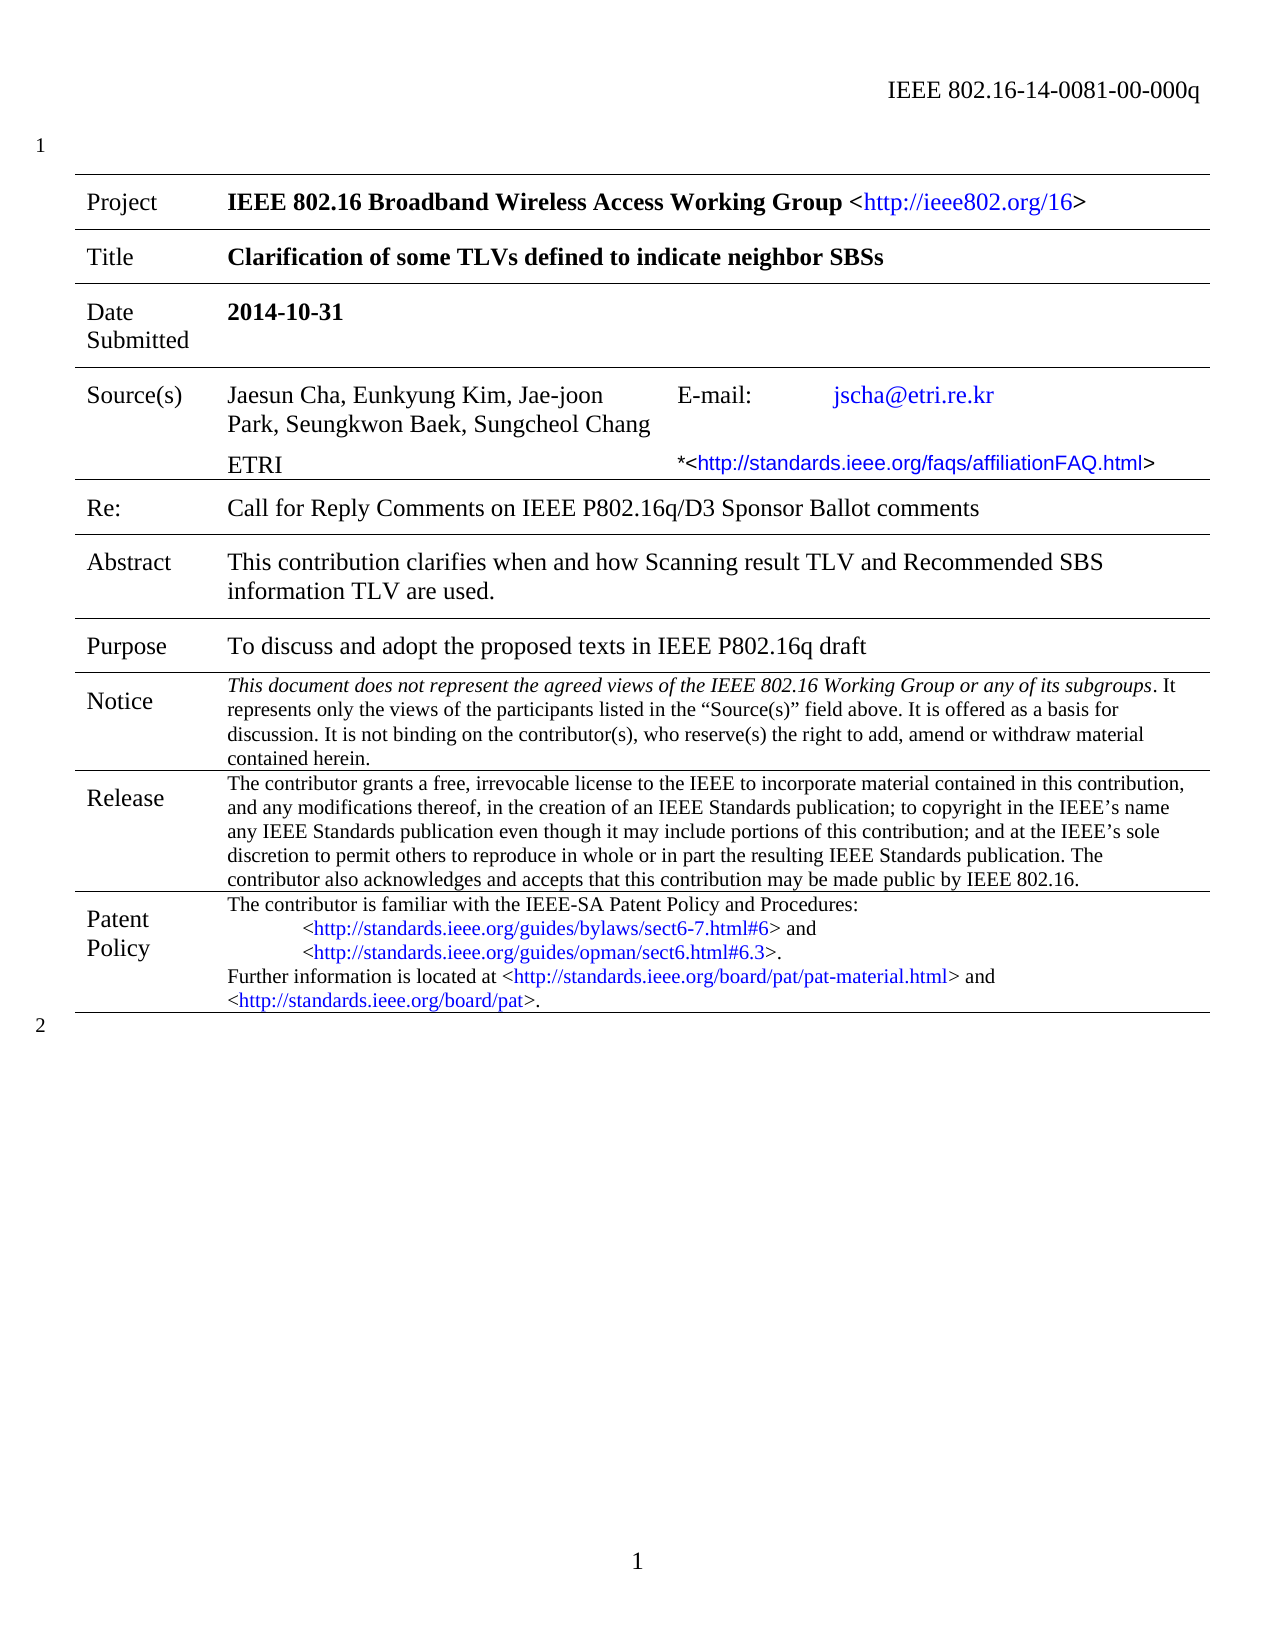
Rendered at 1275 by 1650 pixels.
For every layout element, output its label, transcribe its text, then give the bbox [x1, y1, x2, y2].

table_cell Clarification of some TLVs defined to indicate neighbor SBSs [216, 230, 1209, 283]
table_cell 2014-10-31 [216, 284, 1209, 367]
table_cell Release [75, 771, 216, 891]
table_cell Source(s) [75, 368, 216, 479]
table_cell E-mail: jscha@etri.re.kr *<http://standards.ieee.org/faqs/affiliationFAQ.html> [666, 368, 1209, 479]
table_cell Purpose [75, 619, 216, 672]
table_cell Jaesun Cha, Eunkyung Kim, Jae-joon Park, Seungkwon Baek, Sungcheol Chang ETRI [216, 368, 666, 479]
table_cell Abstract [75, 535, 216, 617]
table_cell This document does not represent the agreed views of the IEEE 802.16 Working Group or any of its subgroups. It represents only the views of the participants listed in the “Source(s)” field above. It is offered as a basis for discussion. It is not binding on the contributor(s), who reserve(s) the right to add, amend or withdraw material contained herein. [216, 673, 1209, 769]
table_cell Title [75, 230, 216, 283]
table_cell Date Submitted [75, 284, 216, 367]
table_cell Notice [75, 673, 216, 769]
table_cell The contributor grants a free, irrevocable license to the IEEE to incorporate material contained in this contribution, and any modifications thereof, in the creation of an IEEE Standards publication; to copyright in the IEEE’s name any IEEE Standards publication even though it may include portions of this contribution; and at the IEEE’s sole discretion to permit others to reproduce in whole or in part the resulting IEEE Standards publication. The contributor also acknowledges and accepts that this contribution may be made public by IEEE 802.16. [216, 771, 1209, 891]
table_cell To discuss and adopt the proposed texts in IEEE P802.16q draft [216, 619, 1209, 672]
table_cell Call for Reply Comments on IEEE P802.16q/D3 Sponsor Ballot comments [216, 480, 1209, 534]
table_header Project [75, 175, 216, 228]
table_cell Patent Policy [75, 892, 216, 1012]
table_header IEEE 802.16 Broadband Wireless Access Working Group <http://ieee802.org/16> [216, 175, 1209, 228]
table_cell This contribution clarifies when and how Scanning result TLV and Recommended SBS information TLV are used. [216, 535, 1209, 617]
table_cell The contributor is familiar with the IEEE-SA Patent Policy and Procedures: <http://standards.ieee.org/guides/bylaws/sect6-7.html#6> and <http://standards.ieee.org/guides/opman/sect6.html#6.3>. Further information is located at <http://standards.ieee.org/board/pat/pat-material.html> and <http://standards.ieee.org/board/pat>. [216, 892, 1209, 1012]
table_cell Re: [75, 480, 216, 534]
